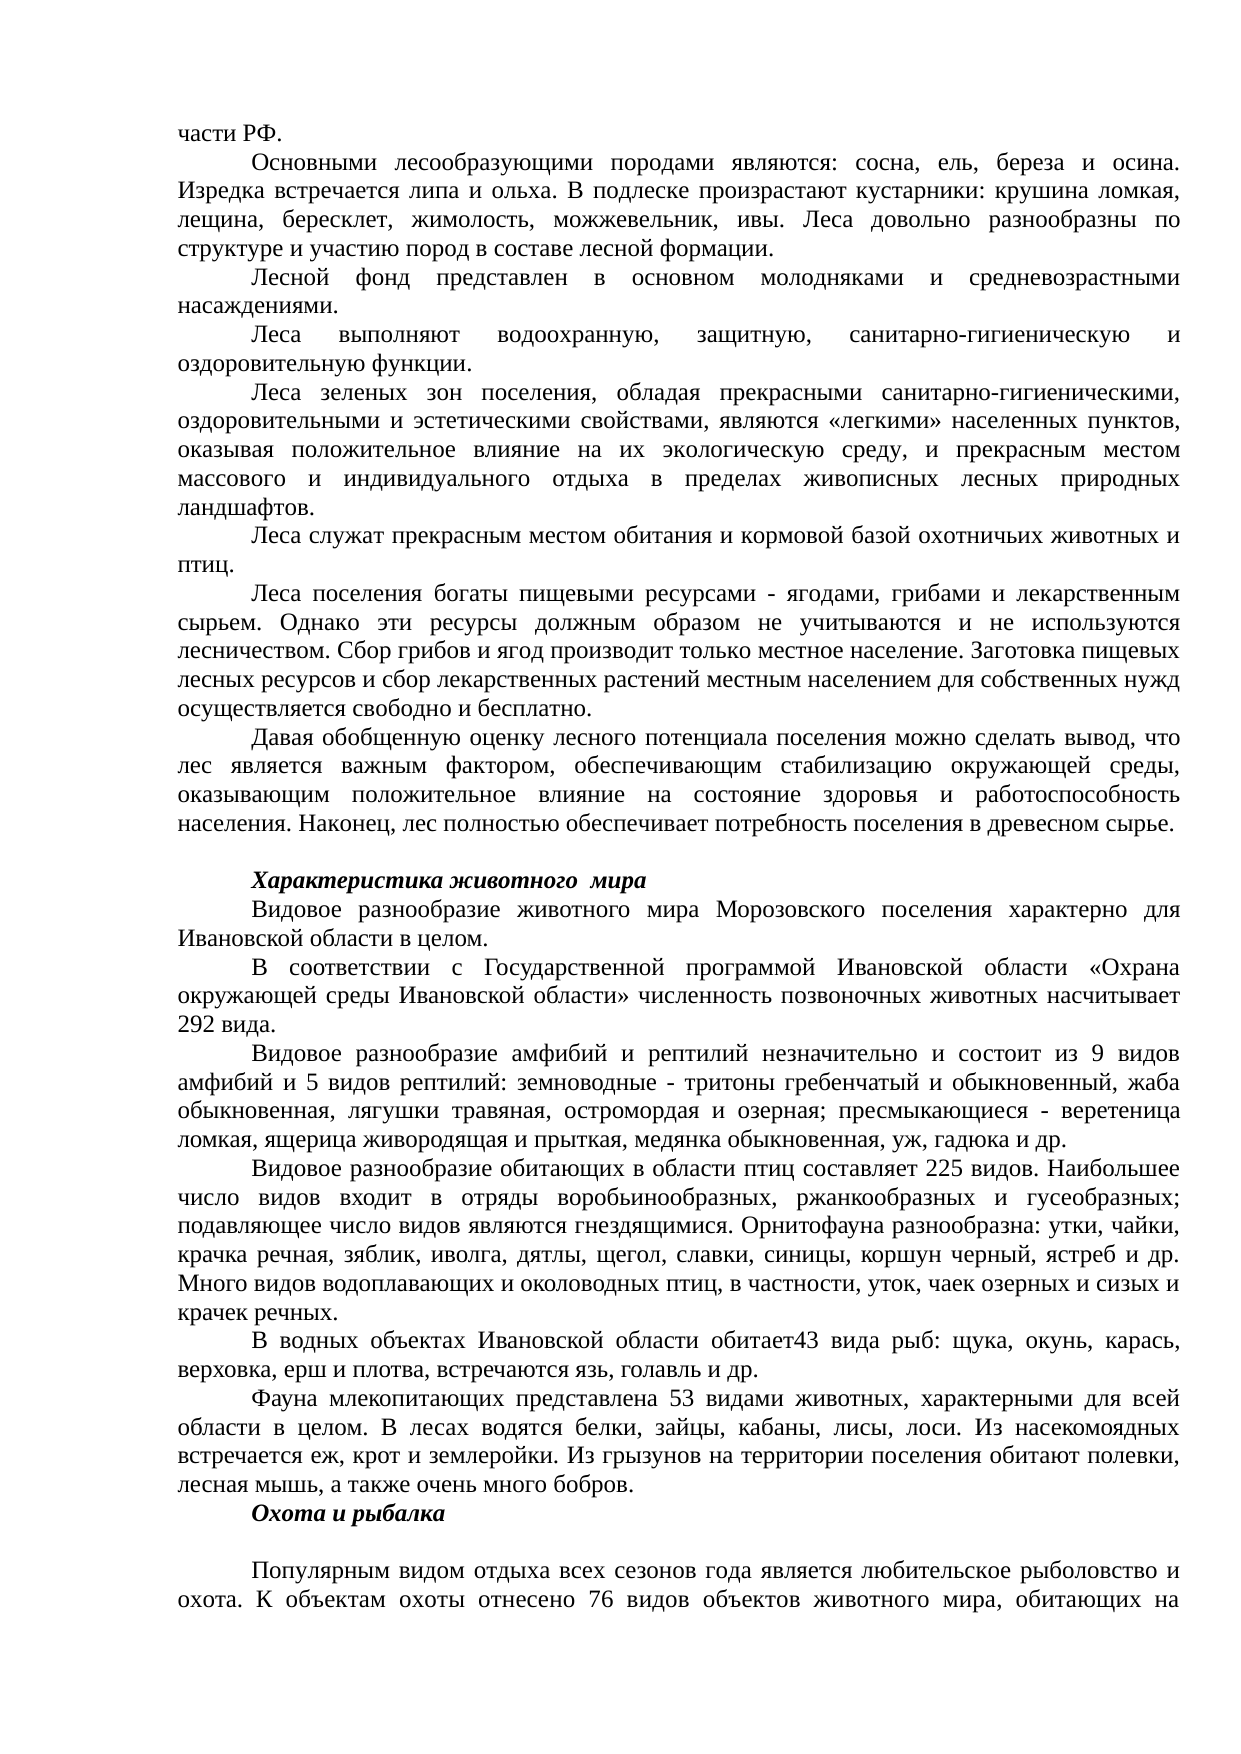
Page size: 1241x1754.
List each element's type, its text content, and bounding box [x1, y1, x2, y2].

text В соответствии с Государственной программой Ивановской области «Охрана окружающей среды Ивановской области» численность позвоночных животных насчитывает 292 вида. [177, 952, 1181, 1038]
text Видовое разнообразие амфибий и рептилий незначительно и состоит из 9 видов амфибий и 5 видов рептилий: земноводные - тритоны гребенчатый и обыкновенный, жаба обыкновенная, лягушки травяная, остромордая и озерная; пресмыкающиеся - веретеница ломкая, ящерица живородящая и прыткая, медянка обыкновенная, уж, гадюка и др. [177, 1038, 1181, 1153]
text Основными лесообразующими породами являются: сосна, ель, береза и осина. Изредка встречается липа и ольха. В подлеске произрастают кустарники: крушина ломкая, лещина, бересклет, жимолость, можжевельник, ивы. Леса довольно разнообразны по структуре и участию пород в составе лесной формации. [177, 147, 1181, 262]
text Леса зеленых зон поселения, обладая прекрасными санитарно-гигиеническими, оздоровительными и эстетическими свойствами, являются «легкими» населенных пунктов, оказывая положительное влияние на их экологическую среду, и прекрасным местом массового и индивидуального отдыха в пределах живописных лесных природных ландшафтов. [177, 377, 1181, 521]
text Давая обобщенную оценку лесного потенциала поселения можно сделать вывод, что лес является важным фактором, обеспечивающим стабилизацию окружающей среды, оказывающим положительное влияние на состояние здоровья и работоспособность населения. Наконец, лес полностью обеспечивает потребность поселения в древесном сырье. [177, 722, 1181, 837]
text Леса поселения богаты пищевыми ресурсами - ягодами, грибами и лекарственным сырьем. Однако эти ресурсы должным образом не учитываются и не используются лесничеством. Сбор грибов и ягод производит только местное население. Заготовка пищевых лесных ресурсов и сбор лекарственных растений местным населением для собственных нужд осуществляется свободно и бесплатно. [177, 578, 1181, 722]
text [177, 118, 1181, 147]
text Видовое разнообразие обитающих в области птиц составляет 225 видов. Наибольшее число видов входит в отряды воробьинообразных, ржанкообразных и гусеобразных; подавляющее число видов являются гнездящимися. Орнитофауна разнообразна: утки, чайки, крачка речная, зяблик, иволга, дятлы, щегол, славки, синицы, коршун черный, ястреб и др. Много видов водоплавающих и околоводных птиц, в частности, уток, чаек озерных и сизых и крачек речных. [177, 1153, 1181, 1326]
text Охота и рыбалка [177, 1498, 1181, 1527]
text Фауна млекопитающих представлена 53 видами животных, характерными для всей области в целом. В лесах водятся белки, зайцы, кабаны, лисы, лоси. Из насекомоядных встречается еж, крот и землеройки. Из грызунов на территории поселения обитают полевки, лесная мышь, а также очень много бобров. [177, 1383, 1181, 1498]
text Леса выполняют водоохранную, защитную, санитарно-гигиеническую и оздоровительную функции. [177, 319, 1181, 377]
text Видовое разнообразие животного мира Морозовского поселения характерно для Ивановской области в целом. [177, 894, 1181, 952]
text Характеристика животного мира [177, 866, 1181, 894]
text Лесной фонд представлен в основном молодняками и средневозрастными насаждениями. [177, 262, 1181, 319]
text Леса служат прекрасным местом обитания и кормовой базой охотничьих животных и птиц. [177, 521, 1181, 578]
text В водных объектах Ивановской области обитает43 вида рыб: щука, окунь, карась, верховка, ерш и плотва, встречаются язь, голавль и др. [177, 1326, 1181, 1383]
